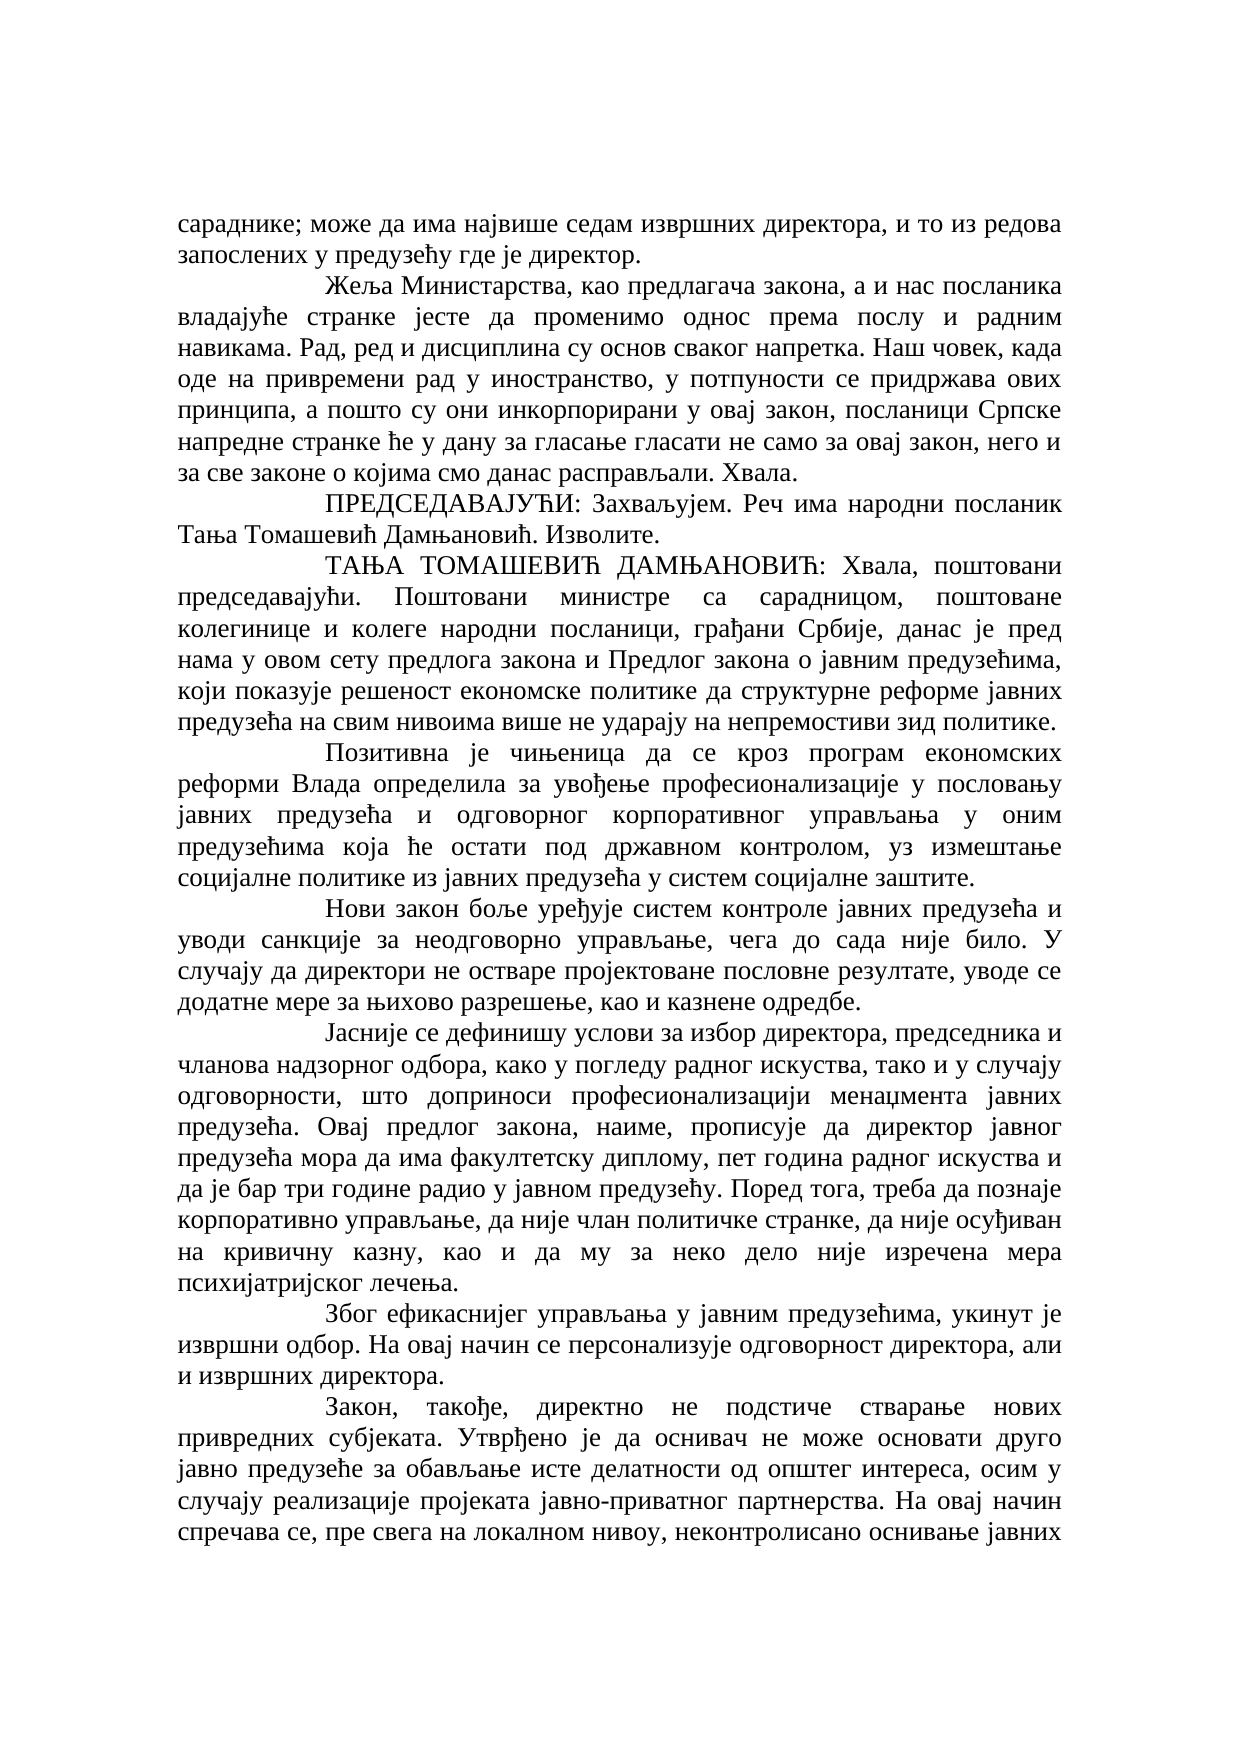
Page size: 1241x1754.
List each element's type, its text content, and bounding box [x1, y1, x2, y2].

text Јасније се дефинишу услови за избор директора, председника и чланова надзорног одбора, како у погледу радног искуства, тако и у случају одговорности, што доприноси професионализацији менаџмента јавних предузећа. Овај предлог закона, наиме, прописује да директор јавног предузећа мора да има факултетску диплому, пет година радног искуства и да је бар три године радио у јавном предузећу. Поред тога, треба да познаје корпоративно управљање, да није члан политичке странке, да није осуђиван на кривичну казну, као и да му за неко дело није изречена мера психијатријског лечења. [177, 1017, 1063, 1297]
text ТАЊА ТОМАШЕВИЋ ДАМЊАНОВИЋ: Хвала, поштовани председавајући. Поштовани министре са сарадницом, поштоване колегинице и колеге народни посланици, грађани Србије, данас је пред нама у овом сету предлога закона и Предлог закона о јавним предузећима, који показује решеност економске политике да структурне реформе јавних предузећа на свим нивоима више не ударају на непремостиви зид политике. [177, 549, 1063, 736]
text Позитивна је чињеница да се кроз програм економских реформи Влада определила за увођење професионализације у пословању јавних предузећа и одговорног корпоративног управљања у оним предузећима која ће остати под државном контролом, уз измештање социјалне политике из јавних предузећа у систем социјалне заштите. [177, 736, 1063, 892]
text ПРЕДСЕДАВАЈУЋИ: Захваљујем. Реч има народни посланик Тања Томашевић Дамњановић. Изволите. [177, 487, 1063, 549]
text Нови закон боље уређује систем контроле јавних предузећа и уводи санкције за неодговорно управљање, чега до сада није било. У случају да директори не остваре пројектоване пословне резултате, уводе се додатне мере за њихово разрешење, као и казнене одредбе. [177, 892, 1063, 1017]
text Због ефикаснијег управљања у јавним предузећима, укинут је извршни одбор. На овај начин се персонализује одговорност директора, али и извршних директора. [177, 1297, 1063, 1390]
text Жеља Министарства, као предлагача закона, а и нас посланика владајуће странке јесте да променимо однос према послу и радним навикама. Рад, ред и дисциплина су основ сваког напретка. Наш човек, када оде на привремени рад у иностранство, у потпуности се придржава ових принципа, а пошто су они инкорпорирани у овај закон, посланици Српске напредне странке ће у дану за гласање гласати не само за овај закон, него и за све законе о којима смо данас расправљали. Хвала. [177, 269, 1063, 487]
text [177, 207, 1063, 269]
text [177, 1390, 1063, 1546]
